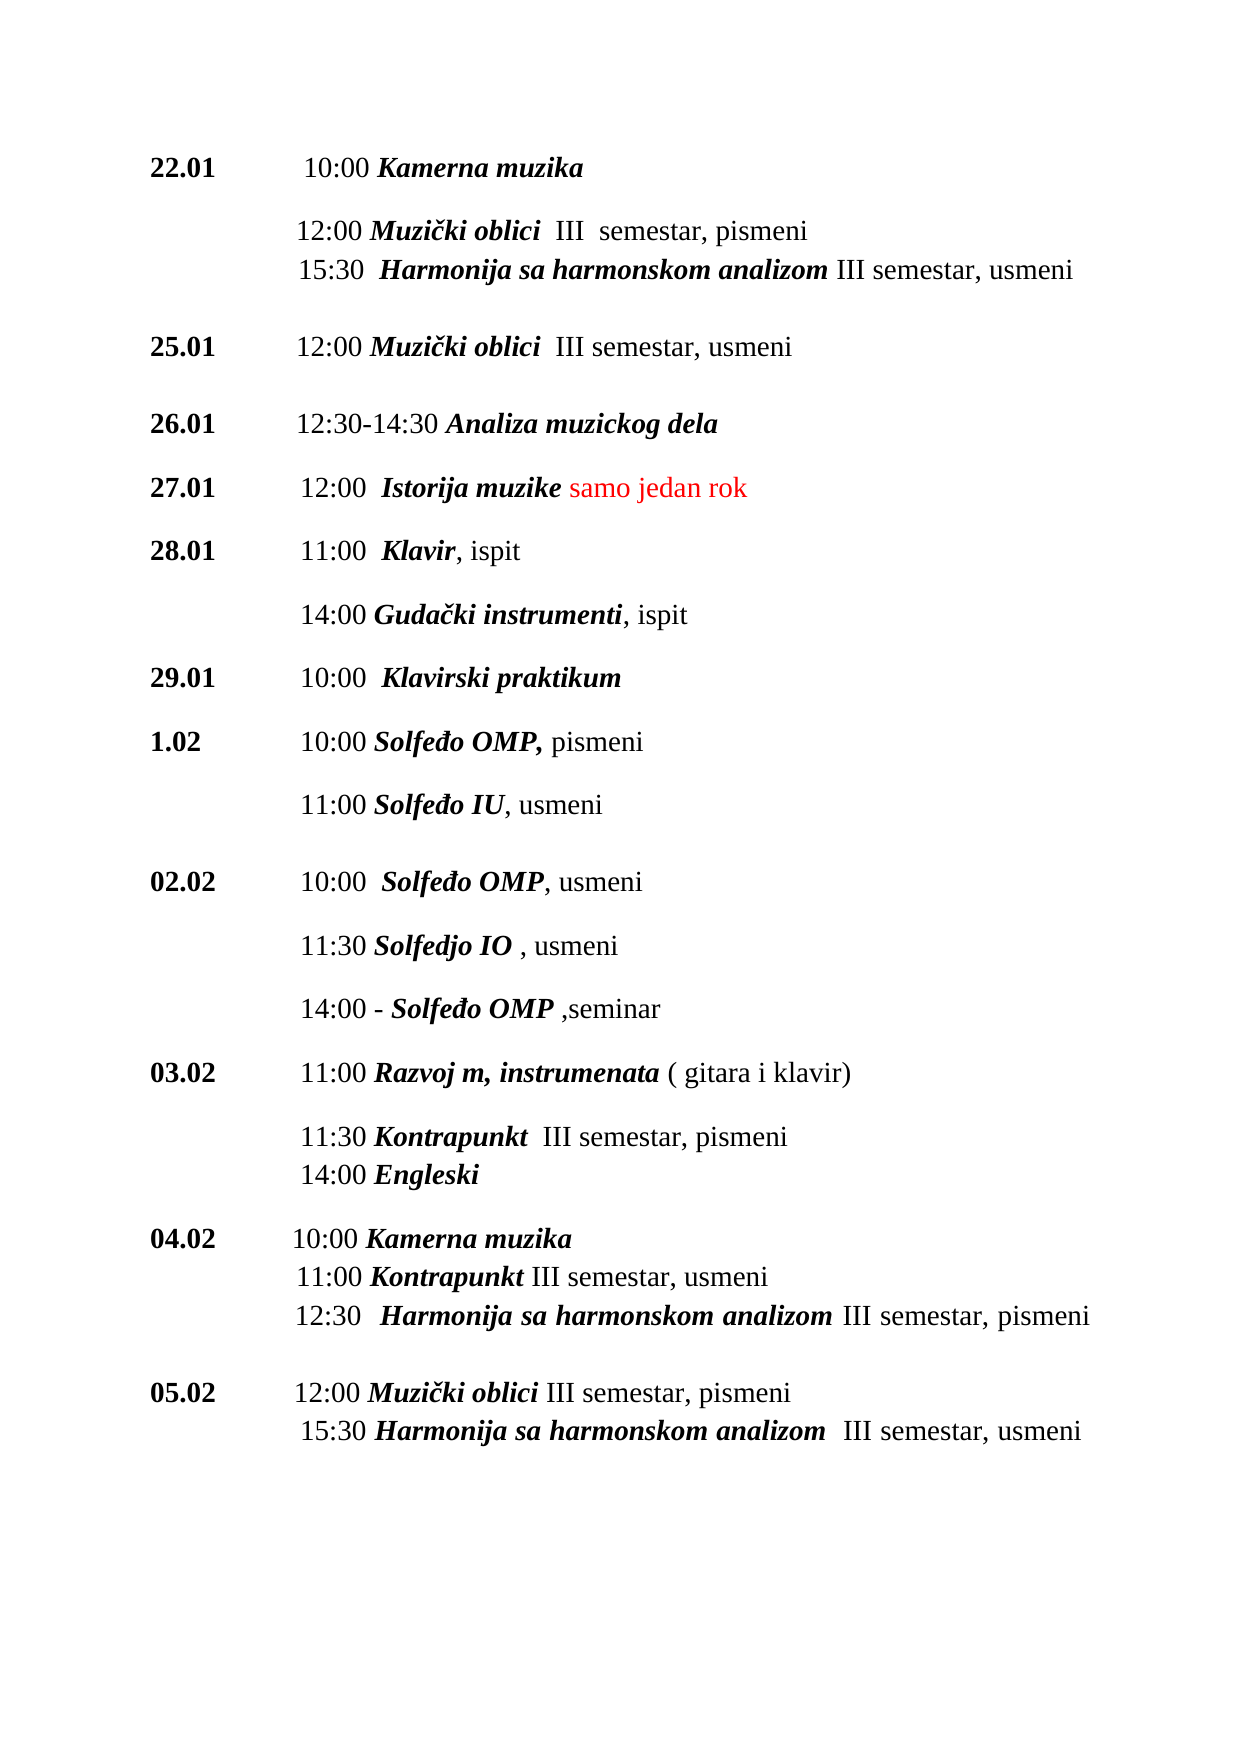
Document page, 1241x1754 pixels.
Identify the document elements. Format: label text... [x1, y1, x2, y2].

text 14:00 Gudački instrumenti, ispit [150, 597, 1090, 630]
text 15:30 Harmonija sa harmonskom analizom III semestar, usmeni [150, 252, 1090, 286]
text 15:30 Harmonija sa harmonskom analizom III semestar, usmeni [150, 1413, 1090, 1486]
text 12:00 Muzički oblici III semestar, pismeni [150, 213, 1090, 247]
text 05.02 12:00 Muzički oblici III semestar, pismeni [150, 1375, 1090, 1408]
text 11:30 Solfedjo IO , usmeni [150, 928, 1090, 962]
text 11:00 Kontrapunkt III semestar, usmeni [150, 1259, 1090, 1293]
text 03.02 11:00 Razvoj m, instrumenata ( gitara i klavir) [150, 1055, 1090, 1089]
text 27.01 12:00 Istorija muzike samo jedan rok [150, 470, 1090, 503]
text 11:30 Kontrapunkt III semestar, pismeni 14:00 Engleski [150, 1119, 1090, 1191]
text 12:30 Harmonija sa harmonskom analizom III semestar, pismeni [150, 1298, 1090, 1370]
text 25.01 12:00 Muzički oblici III semestar, usmeni [150, 329, 1090, 363]
text 02.02 10:00 Solfeđo OMP, usmeni [150, 864, 1090, 898]
text 04.02 10:00 Kamerna muzika [150, 1221, 1090, 1254]
text 22.01 10:00 Kamerna muzika [150, 150, 1090, 183]
text 28.01 11:00 Klavir, ispit [150, 533, 1090, 567]
text 26.01 12:30-14:30 Analiza muzickog dela [150, 406, 1090, 440]
text 1.02 10:00 Solfeđo OMP, pismeni [150, 724, 1090, 757]
text 29.01 10:00 Klavirski praktikum [150, 660, 1090, 694]
text 14:00 - Solfeđo OMP ,seminar [150, 992, 1090, 1025]
text 11:00 Solfeđo IU, usmeni [150, 787, 1090, 821]
